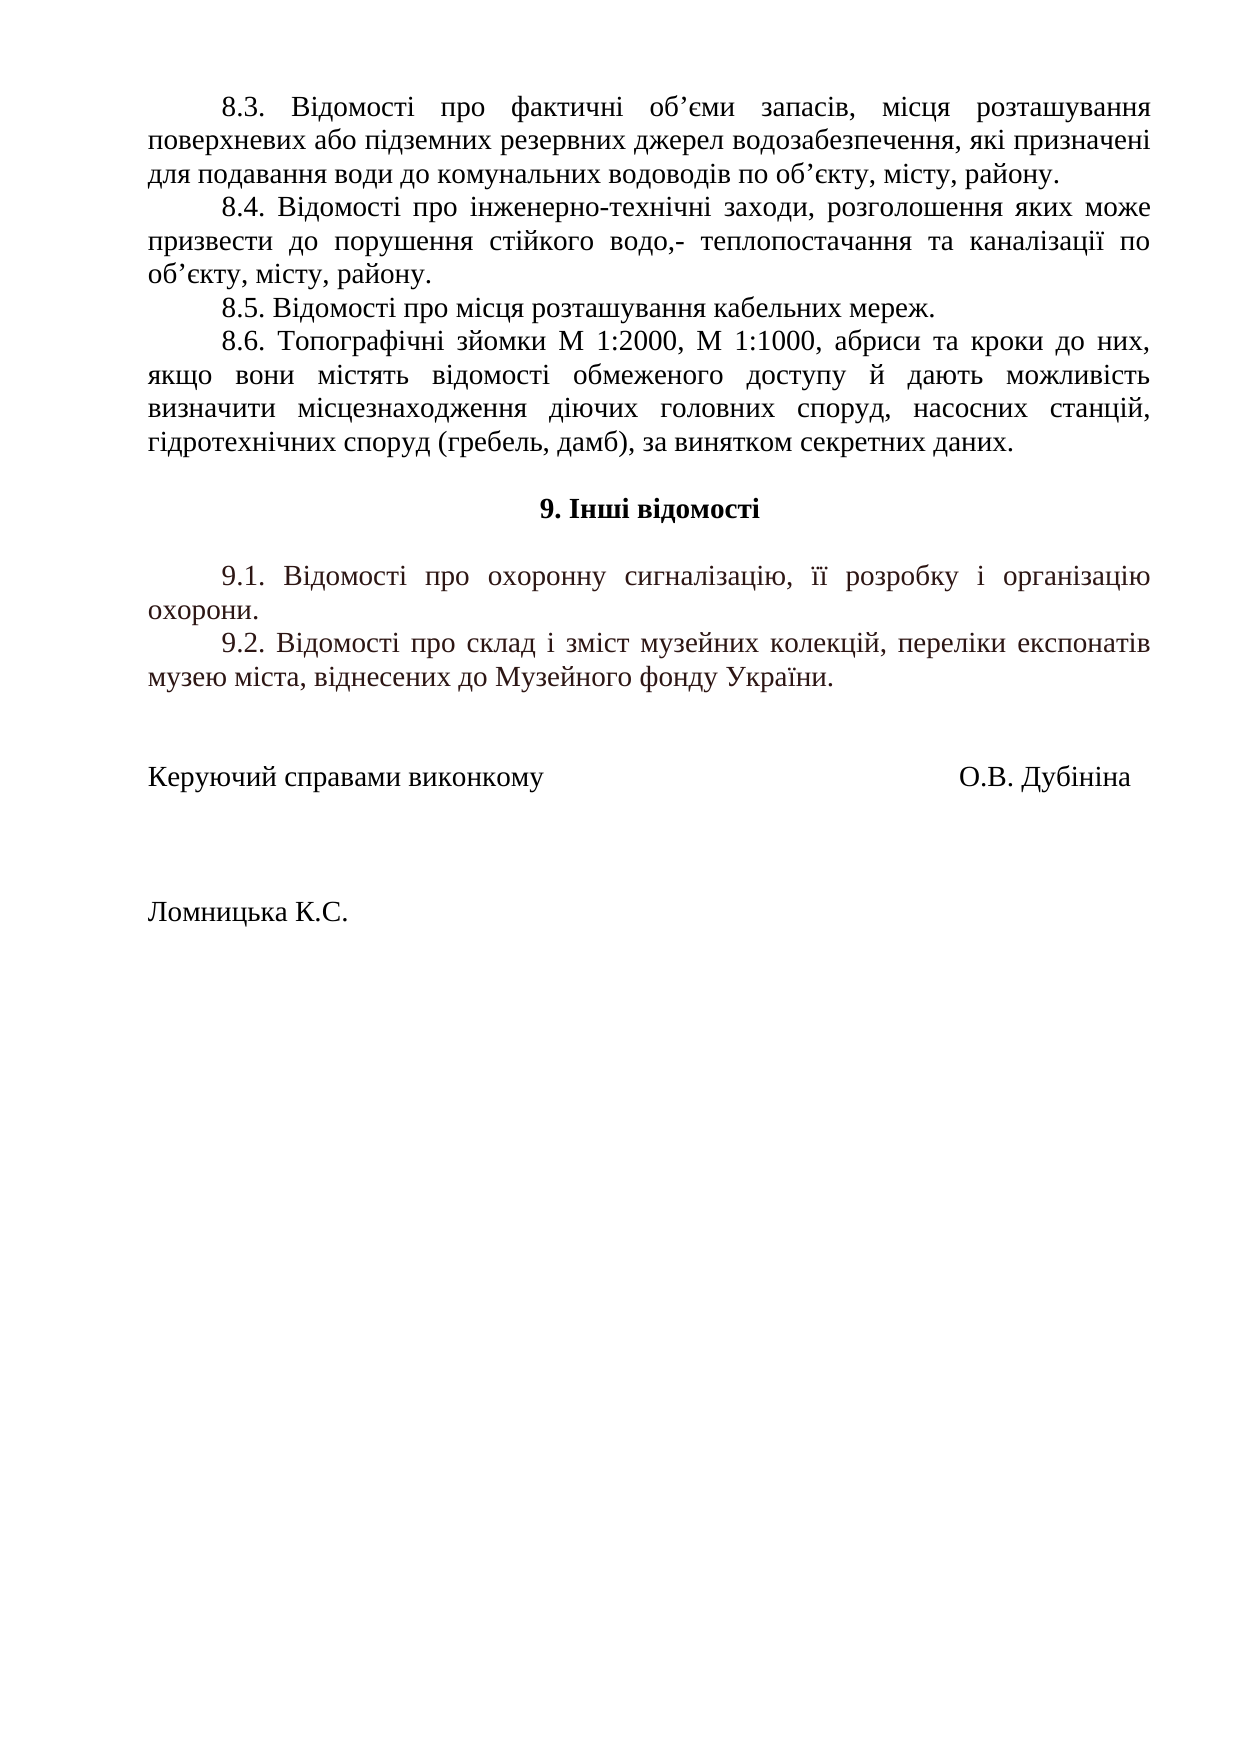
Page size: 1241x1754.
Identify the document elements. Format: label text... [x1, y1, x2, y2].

text 8.6. Топографічні зйомки М 1:2000, М 1:1000, абриси та кроки до них, якщо вони містять відомості обмеженого доступу й дають можливість визначити місцезнаходження діючих головних споруд, насосних станцій, гідротехнічних споруд (гребель, дамб), за винятком секретних даних. [148, 323, 1152, 458]
text Керуючий справами виконкому О.В. Дубініна [148, 759, 1152, 793]
text 8.3. Відомості про фактичні об’єми запасів, місця розташування поверхневих або підземних резервних джерел водозабезпечення, які призначені для подавання води до комунальних водоводів по об’єкту, місту, району. [148, 89, 1152, 189]
text 9. Інші відомості [148, 491, 1152, 525]
text 9.1. Відомості про охоронну сигналізацію, її розробку і організацію охорони. [148, 558, 1152, 625]
text 8.4. Відомості про інженерно-технічні заходи, розголошення яких може призвести до порушення стійкого водо,- теплопостачання та каналізації по об’єкту, місту, району. [148, 189, 1152, 290]
text Ломницька К.С. [148, 894, 1152, 927]
text 8.5. Відомості про місця розташування кабельних мереж. [148, 290, 1152, 323]
text 9.2. Відомості про склад і зміст музейних колекцій, переліки експонатів музею міста, віднесених до Музейного фонду України. [148, 625, 1152, 692]
